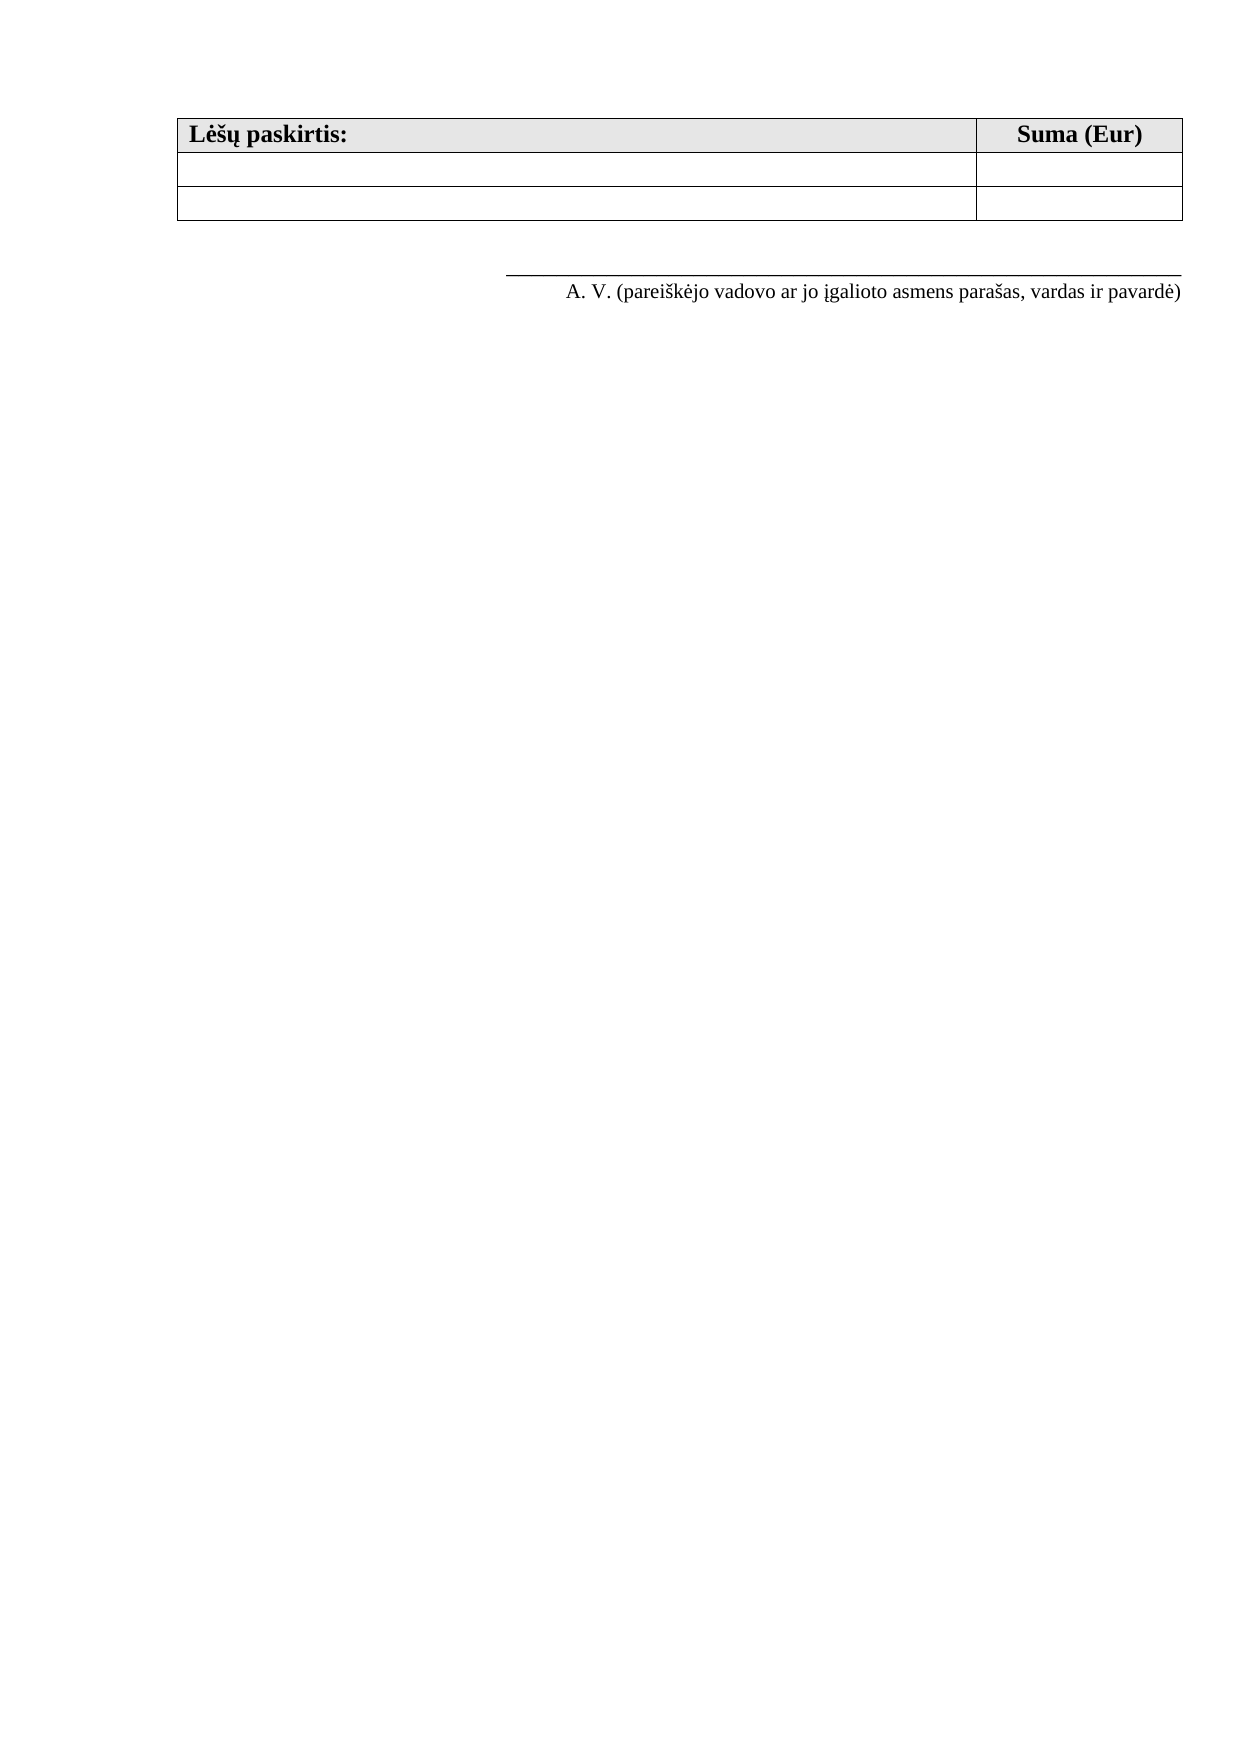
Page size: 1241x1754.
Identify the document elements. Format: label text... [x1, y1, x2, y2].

table_cell [977, 153, 1182, 186]
table_cell [977, 187, 1182, 220]
text A. V. (pareiškėjo vadovo ar jo įgalioto asmens parašas, vardas ir pavardė) [177, 279, 1181, 303]
table_cell [178, 153, 976, 186]
text ______________________________________________________ [177, 250, 1181, 279]
table_cell Suma (Eur) [977, 119, 1182, 152]
table_cell Lėšų paskirtis: [178, 119, 976, 152]
table_cell [178, 187, 976, 220]
